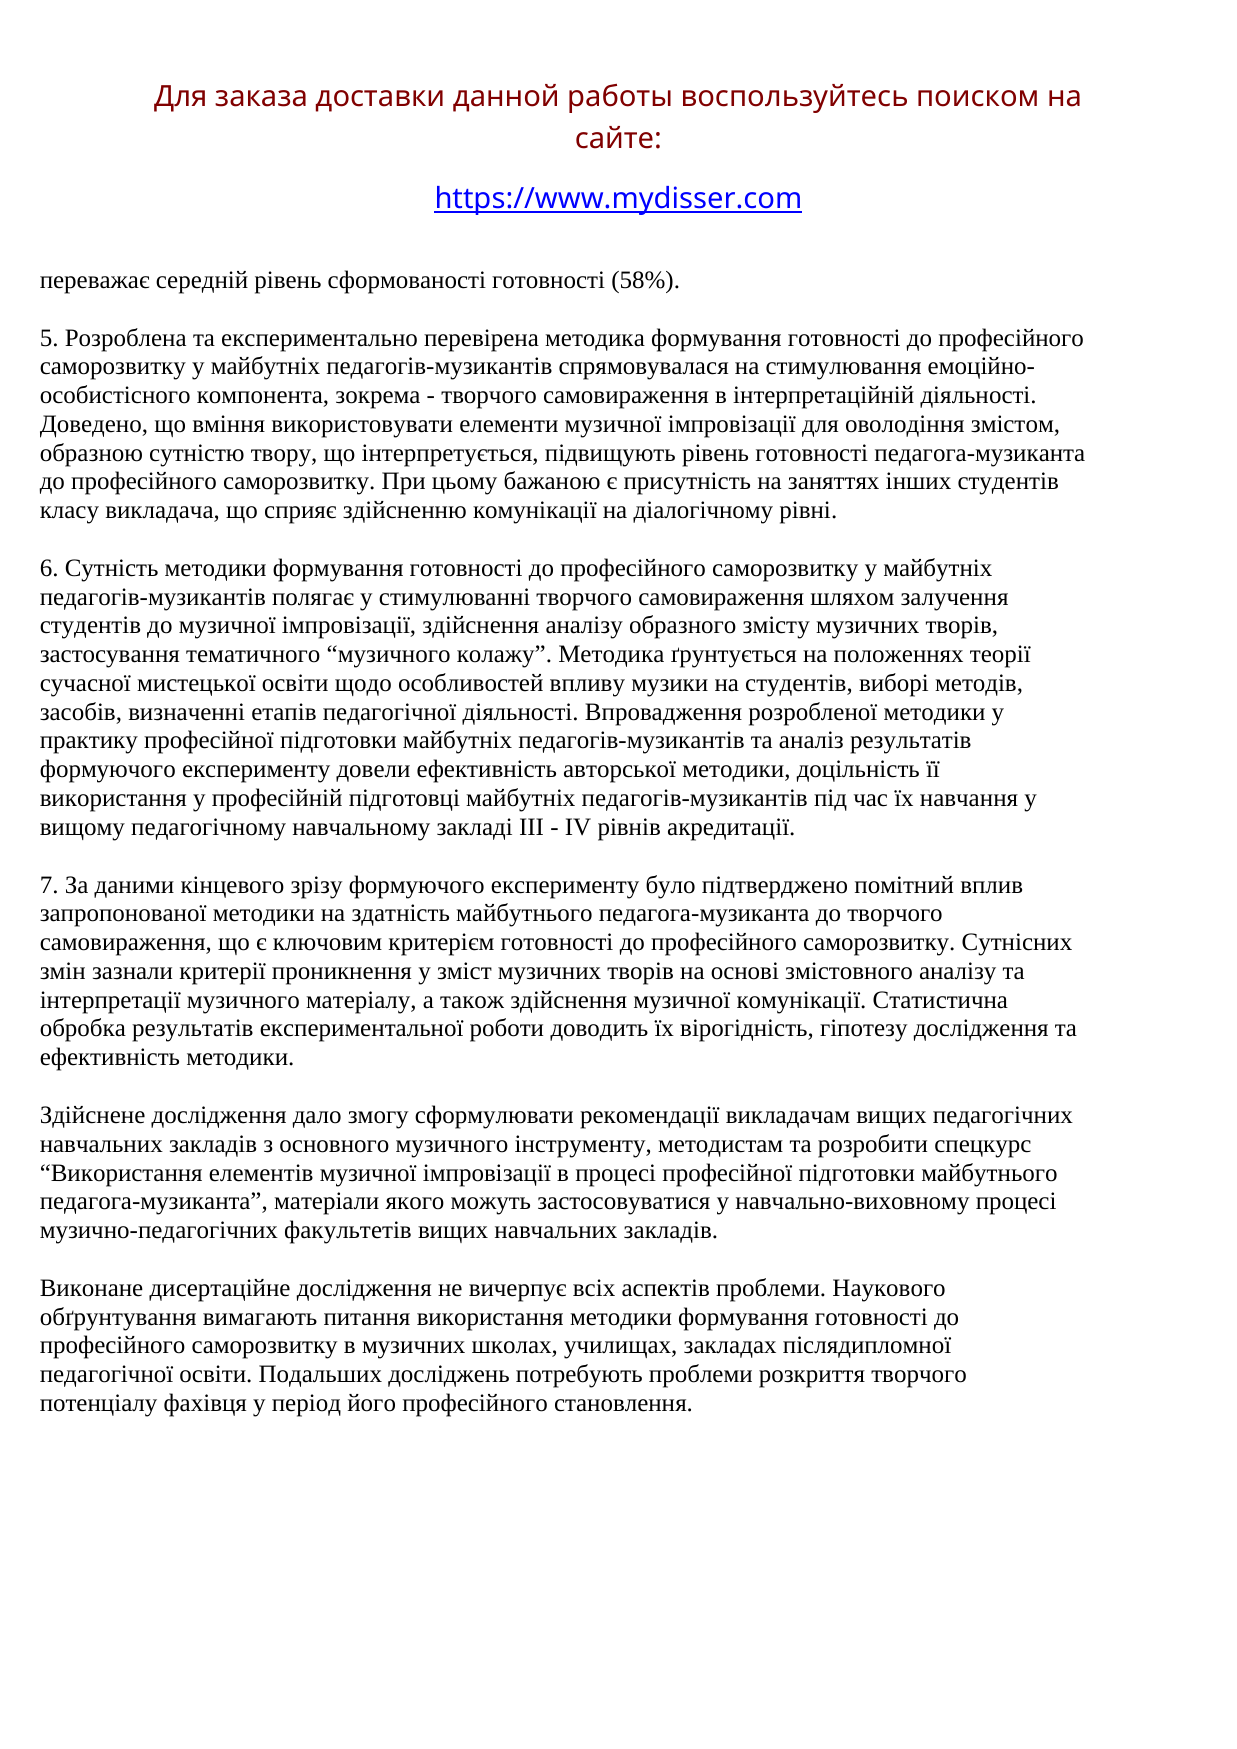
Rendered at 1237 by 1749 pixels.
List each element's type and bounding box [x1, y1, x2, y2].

table_cell [40, 236, 1086, 1417]
